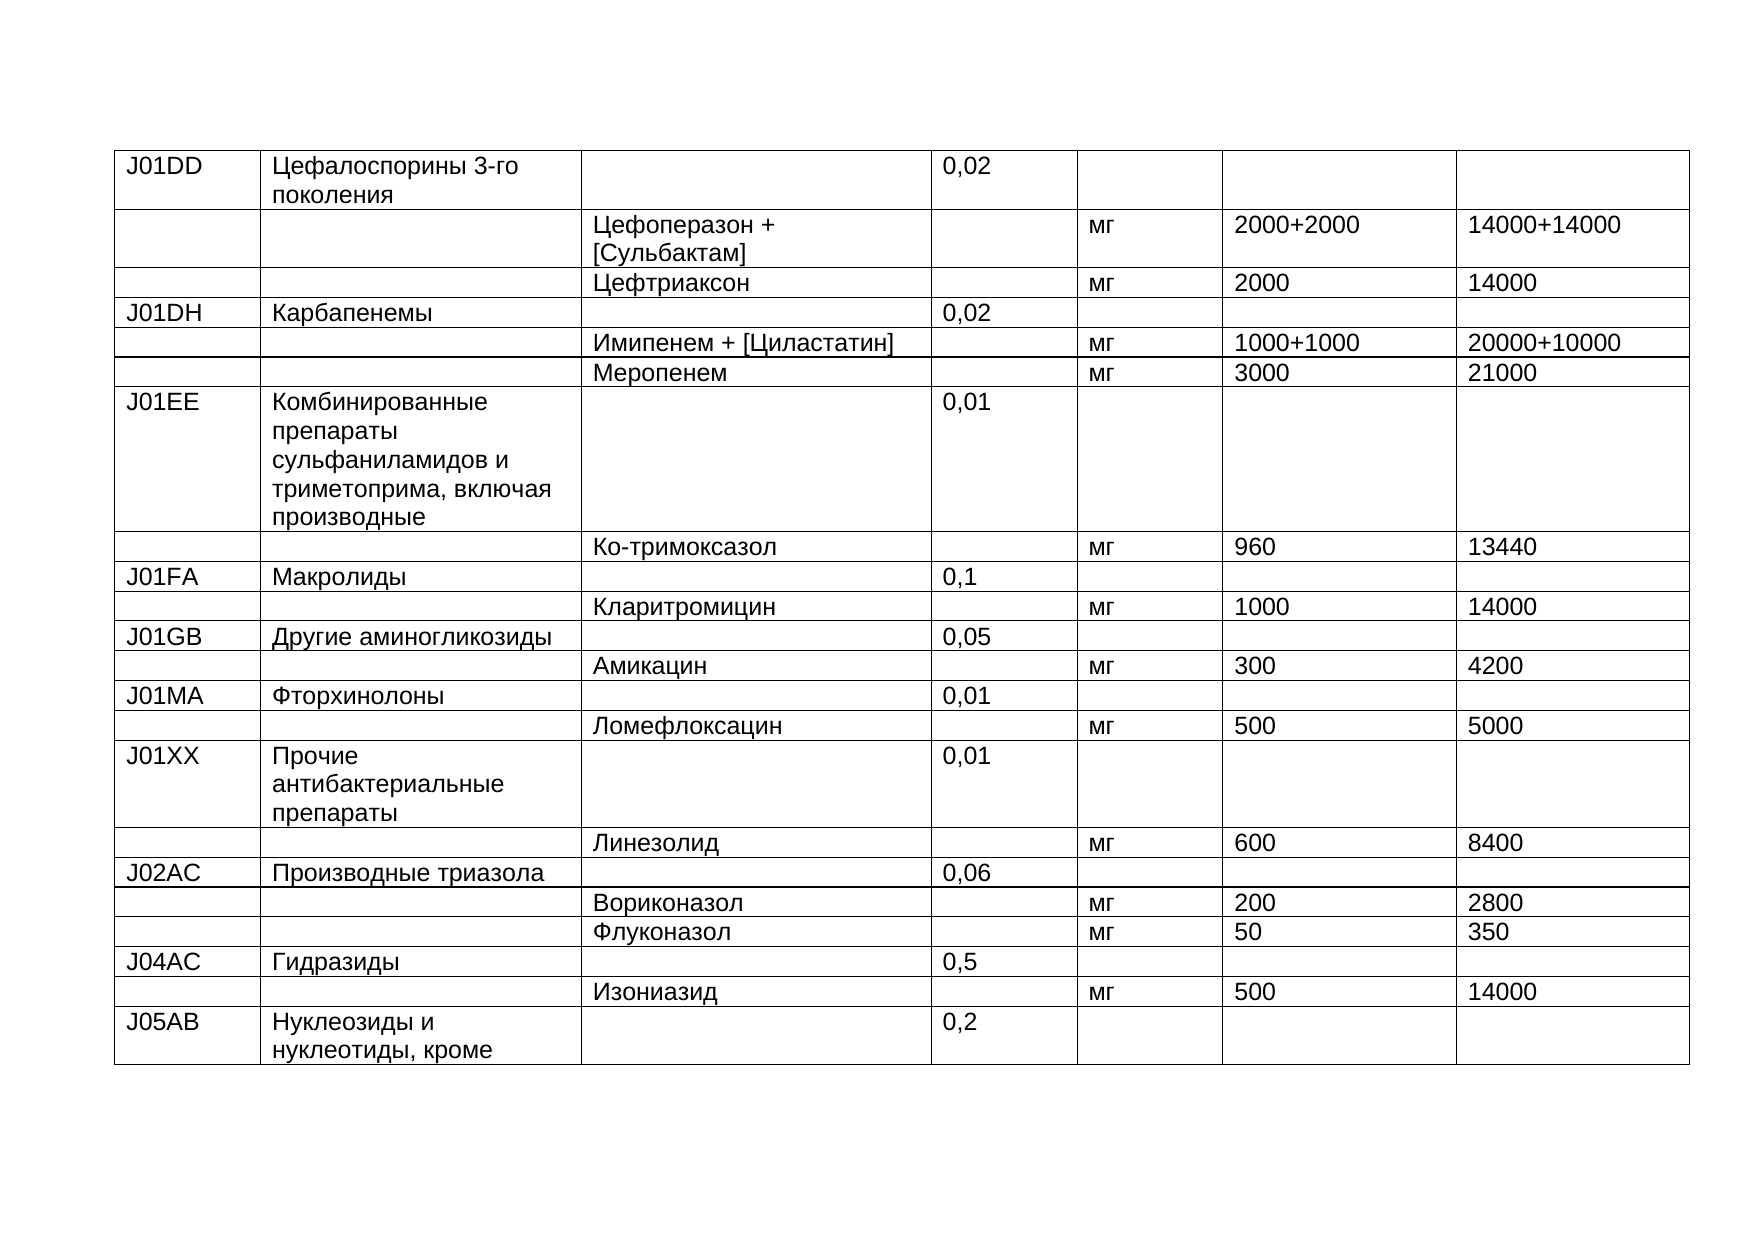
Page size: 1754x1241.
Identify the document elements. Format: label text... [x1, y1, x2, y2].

table_cell [932, 917, 1077, 946]
table_cell J01DH [115, 298, 260, 327]
table_cell J01DD [115, 151, 260, 208]
table_cell 960 [1223, 532, 1456, 561]
table_cell 0,06 [932, 858, 1077, 886]
table_cell Цефалоспорины 3-го поколения [261, 151, 581, 208]
table_cell [932, 651, 1077, 680]
table_cell [261, 917, 581, 946]
table_cell Ломефлоксацин [582, 711, 931, 739]
table_cell [1223, 562, 1456, 591]
table_cell [261, 888, 581, 916]
table_cell J01GB [115, 621, 260, 650]
table_cell [115, 828, 260, 857]
table_cell [115, 711, 260, 739]
table_cell [932, 328, 1077, 356]
table_cell мг [1078, 210, 1222, 267]
table_cell [582, 858, 931, 886]
table_cell 50 [1223, 917, 1456, 946]
table_cell мг [1078, 711, 1222, 739]
table_cell [582, 741, 931, 827]
table_cell 600 [1223, 828, 1456, 857]
table_cell 0,2 [932, 1007, 1077, 1064]
table_cell 14000+14000 [1457, 210, 1689, 267]
table_cell [1078, 621, 1222, 650]
table_cell [1457, 681, 1689, 710]
table_cell мг [1078, 977, 1222, 1006]
table_cell 4200 [1457, 651, 1689, 680]
table_cell [261, 711, 581, 739]
table_cell 8400 [1457, 828, 1689, 857]
table_cell Фторхинолоны [261, 681, 581, 710]
table_cell Линезолид [582, 828, 931, 857]
table_cell [261, 651, 581, 680]
table_cell Комбинированные препараты сульфаниламидов и триметоприма, включая производные [261, 387, 581, 531]
table_cell [1223, 298, 1456, 327]
table_cell 0,01 [932, 387, 1077, 531]
table_cell [582, 298, 931, 327]
table_cell [932, 592, 1077, 620]
table_cell 350 [1457, 917, 1689, 946]
table_cell [261, 358, 581, 386]
table_cell [115, 917, 260, 946]
table_cell [1223, 858, 1456, 886]
table_cell [115, 210, 260, 267]
table_cell [582, 947, 931, 976]
table_cell [115, 651, 260, 680]
table_cell [932, 828, 1077, 857]
table_cell Цефоперазон + [Сульбактам] [582, 210, 931, 267]
table_cell [1078, 151, 1222, 208]
table_cell 0,01 [932, 681, 1077, 710]
table_cell мг [1078, 328, 1222, 356]
table_cell [115, 532, 260, 561]
table_cell 14000 [1457, 592, 1689, 620]
table_cell [1078, 947, 1222, 976]
table_cell мг [1078, 888, 1222, 916]
table_cell Кларитромицин [582, 592, 931, 620]
table_cell [1223, 387, 1456, 531]
table_cell 2000+2000 [1223, 210, 1456, 267]
table_cell [1457, 298, 1689, 327]
table_cell [1223, 1007, 1456, 1064]
table_cell [1078, 387, 1222, 531]
table_cell 200 [1223, 888, 1456, 916]
table_cell 300 [1223, 651, 1456, 680]
table_cell мг [1078, 651, 1222, 680]
table_cell Изониазид [582, 977, 931, 1006]
table_cell [932, 888, 1077, 916]
table_cell J01EE [115, 387, 260, 531]
table_cell Производные триазола [261, 858, 581, 886]
table_cell [261, 210, 581, 267]
table_cell Гидразиды [261, 947, 581, 976]
table_cell J02AC [115, 858, 260, 886]
table_cell [261, 328, 581, 356]
table_cell J01XX [115, 741, 260, 827]
table_cell [1078, 1007, 1222, 1064]
table_cell Другие аминогликозиды [261, 621, 581, 650]
table_cell J05AB [115, 1007, 260, 1064]
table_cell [261, 1007, 581, 1064]
table_cell мг [1078, 358, 1222, 386]
table_cell [115, 268, 260, 297]
table_cell [115, 977, 260, 1006]
table_cell Флуконазол [582, 917, 931, 946]
table_cell мг [1078, 592, 1222, 620]
table_cell Прочие антибактериальные препараты [261, 741, 581, 827]
table_cell 0,05 [932, 621, 1077, 650]
table_cell 3000 [1223, 358, 1456, 386]
table_cell [1457, 387, 1689, 531]
table_cell 1000+1000 [1223, 328, 1456, 356]
table_cell 500 [1223, 711, 1456, 739]
table_cell J01MA [115, 681, 260, 710]
table_cell [261, 268, 581, 297]
table_cell [582, 681, 931, 710]
table_cell 14000 [1457, 268, 1689, 297]
table_cell [1457, 562, 1689, 591]
table_cell [932, 210, 1077, 267]
table_cell Амикацин [582, 651, 931, 680]
table_cell Ко-тримоксазол [582, 532, 931, 561]
table_cell [1457, 621, 1689, 650]
table_cell [115, 358, 260, 386]
table_cell [1078, 681, 1222, 710]
table_cell мг [1078, 532, 1222, 561]
table_cell [115, 592, 260, 620]
table_cell [1457, 741, 1689, 827]
table_cell 13440 [1457, 532, 1689, 561]
table_cell 0,02 [932, 298, 1077, 327]
table_cell 500 [1223, 977, 1456, 1006]
table_cell [261, 532, 581, 561]
table_cell [261, 828, 581, 857]
table_cell Меропенем [582, 358, 931, 386]
table_cell 20000+10000 [1457, 328, 1689, 356]
table_cell [1223, 741, 1456, 827]
table_cell 2000 [1223, 268, 1456, 297]
table_cell [1078, 741, 1222, 827]
table_cell 2800 [1457, 888, 1689, 916]
table_cell 0,5 [932, 947, 1077, 976]
table_cell [1457, 151, 1689, 208]
table_cell 21000 [1457, 358, 1689, 386]
table_cell [582, 562, 931, 591]
table_cell [932, 268, 1077, 297]
table_cell Имипенем + [Циластатин] [582, 328, 931, 356]
table_cell [1078, 858, 1222, 886]
table_cell мг [1078, 828, 1222, 857]
table_cell J01FA [115, 562, 260, 591]
table_cell [1223, 681, 1456, 710]
table_cell [115, 888, 260, 916]
table_cell [1078, 298, 1222, 327]
table_cell 0,1 [932, 562, 1077, 591]
table_cell [582, 151, 931, 208]
table_cell [261, 977, 581, 1006]
table_cell [582, 387, 931, 531]
table_cell Макролиды [261, 562, 581, 591]
table_cell мг [1078, 268, 1222, 297]
table_cell 0,02 [932, 151, 1077, 208]
table_cell [932, 532, 1077, 561]
table_cell [1457, 1007, 1689, 1064]
table_cell [1078, 562, 1222, 591]
table_cell J04AC [115, 947, 260, 976]
table_cell [261, 592, 581, 620]
table_cell [932, 977, 1077, 1006]
table_cell 5000 [1457, 711, 1689, 739]
table_cell [582, 621, 931, 650]
table_cell [1223, 621, 1456, 650]
table_cell [932, 711, 1077, 739]
table_cell мг [1078, 917, 1222, 946]
table_cell [1457, 858, 1689, 886]
table_cell 0,01 [932, 741, 1077, 827]
table_cell [1223, 947, 1456, 976]
table_cell 14000 [1457, 977, 1689, 1006]
table_cell [932, 358, 1077, 386]
table_cell 1000 [1223, 592, 1456, 620]
table_cell [115, 328, 260, 356]
table_cell [1457, 947, 1689, 976]
table_cell [582, 1007, 931, 1064]
table_cell Цефтриаксон [582, 268, 931, 297]
table_cell [1223, 151, 1456, 208]
table_cell Карбапенемы [261, 298, 581, 327]
table_cell Вориконазол [582, 888, 931, 916]
